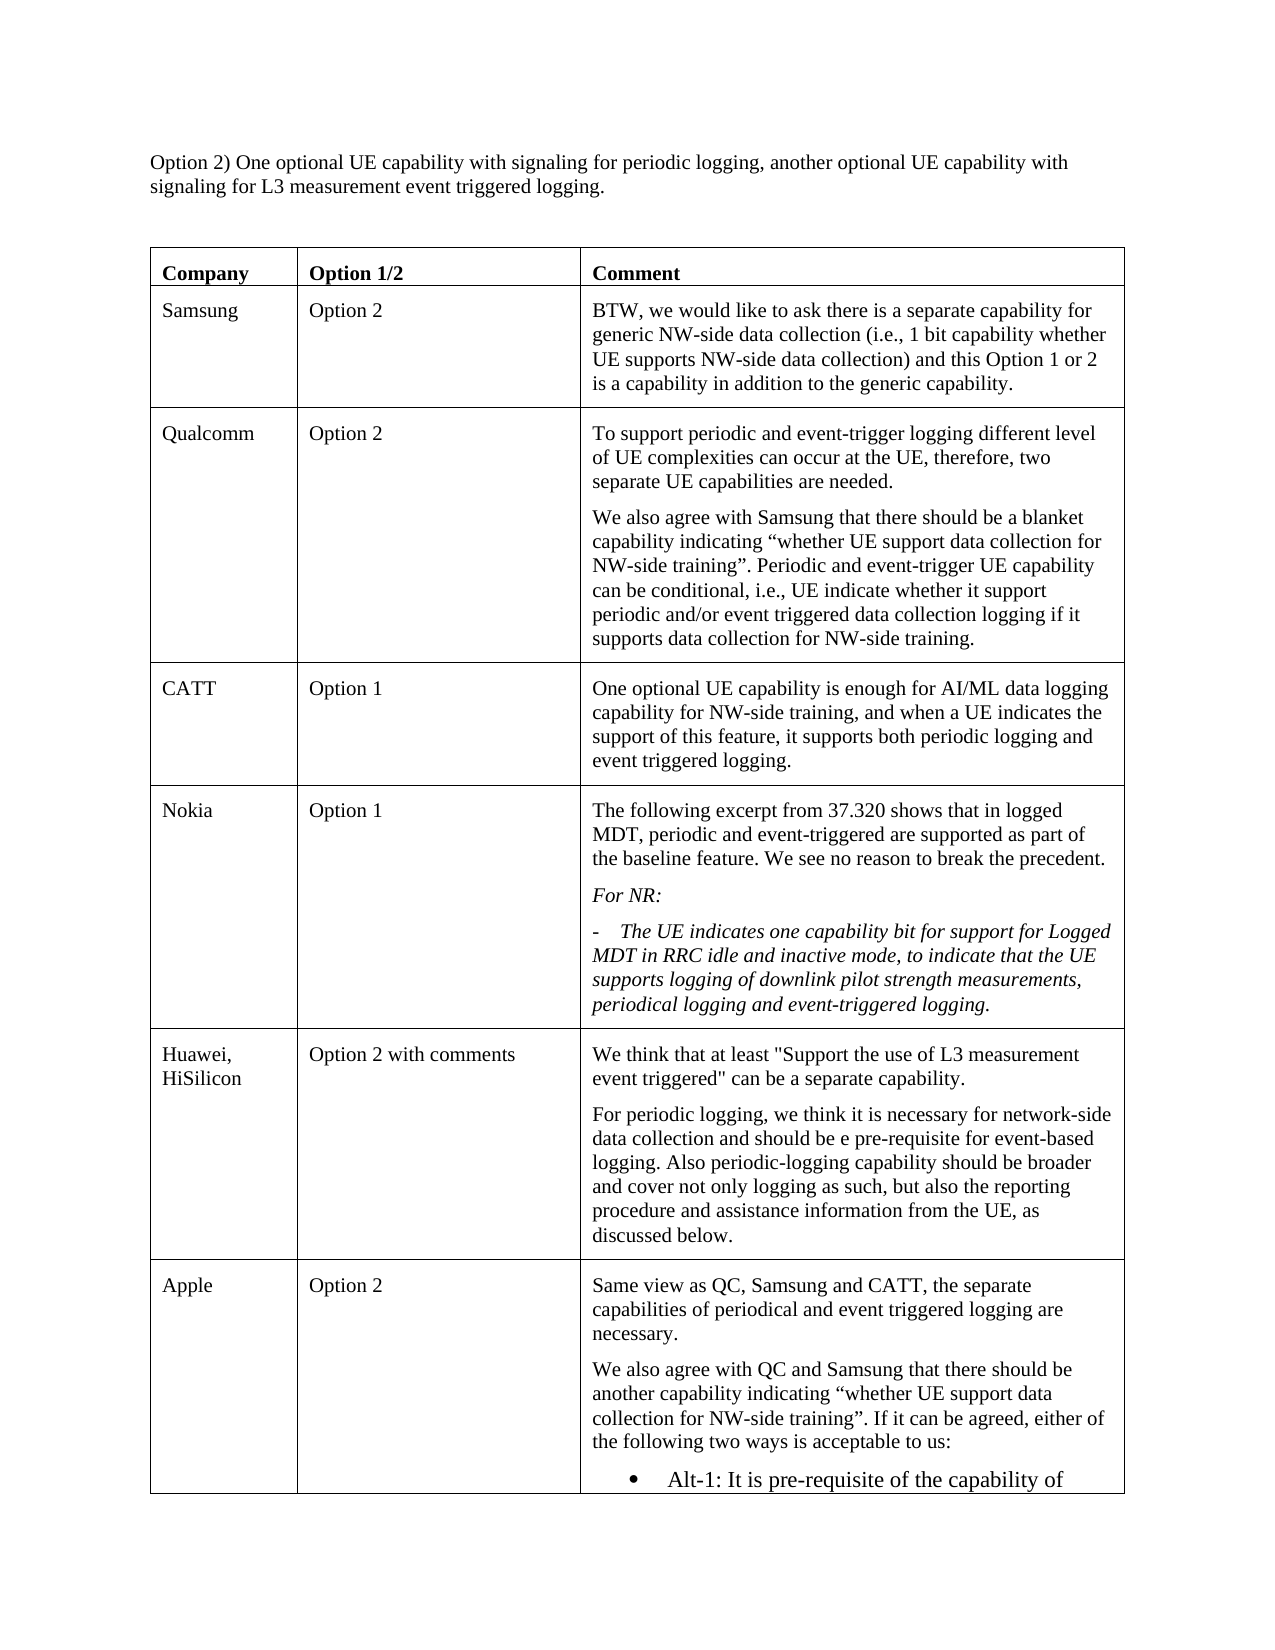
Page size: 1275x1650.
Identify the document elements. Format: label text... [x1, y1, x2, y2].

table_cell The following excerpt from 37.320 shows that in logged MDT, periodic and event-triggered are supported as part of the baseline feature. We see no reason to break the precedent. For NR: - The UE indicates one capability bit for support for Logged MDT in RRC idle and inactive mode, to indicate that the UE supports logging of downlink pilot strength measurements, periodical logging and event-triggered logging. [581, 786, 1124, 1028]
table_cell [581, 1260, 1124, 1492]
table_cell BTW, we would like to ask there is a separate capability for generic NW-side data collection (i.e., 1 bit capability whether UE supports NW-side data collection) and this Option 1 or 2 is a capability in addition to the generic capability. [581, 286, 1124, 407]
table_header Comment [581, 248, 1124, 285]
table_cell We think that at least "Support the use of L3 measurement event triggered" can be a separate capability. For periodic logging, we think it is necessary for network-side data collection and should be e pre-requisite for event-based logging. Also periodic-logging capability should be broader and cover not only logging as such, but also the reporting procedure and assistance information from the UE, as discussed below. [581, 1029, 1124, 1259]
table_cell Option 2 with comments [298, 1029, 580, 1259]
table_cell Option 1 [298, 663, 580, 784]
table_cell Option 2 [298, 408, 580, 662]
table_cell Huawei, HiSilicon [151, 1029, 297, 1259]
table_cell Qualcomm [151, 408, 297, 662]
table_header Company [151, 248, 297, 285]
table_cell One optional UE capability is enough for AI/ML data logging capability for NW-side training, and when a UE indicates the support of this feature, it supports both periodic logging and event triggered logging. [581, 663, 1124, 784]
table_cell Option 2 [298, 286, 580, 407]
text Option 2) One optional UE capability with signaling for periodic logging, another optional UE capability with signaling for L3 measurement event triggered logging. [150, 150, 1125, 198]
table_cell Option 2 [298, 1260, 580, 1492]
table_cell Option 1 [298, 786, 580, 1028]
table_cell Nokia [151, 786, 297, 1028]
table_header Option 1/2 [298, 248, 580, 285]
table_cell Apple [151, 1260, 297, 1492]
table_cell Samsung [151, 286, 297, 407]
table_cell To support periodic and event-trigger logging different level of UE complexities can occur at the UE, therefore, two separate UE capabilities are needed. We also agree with Samsung that there should be a blanket capability indicating “whether UE support data collection for NW-side training”. Periodic and event-trigger UE capability can be conditional, i.e., UE indicate whether it support periodic and/or event triggered data collection logging if it supports data collection for NW-side training. [581, 408, 1124, 662]
table_cell CATT [151, 663, 297, 784]
